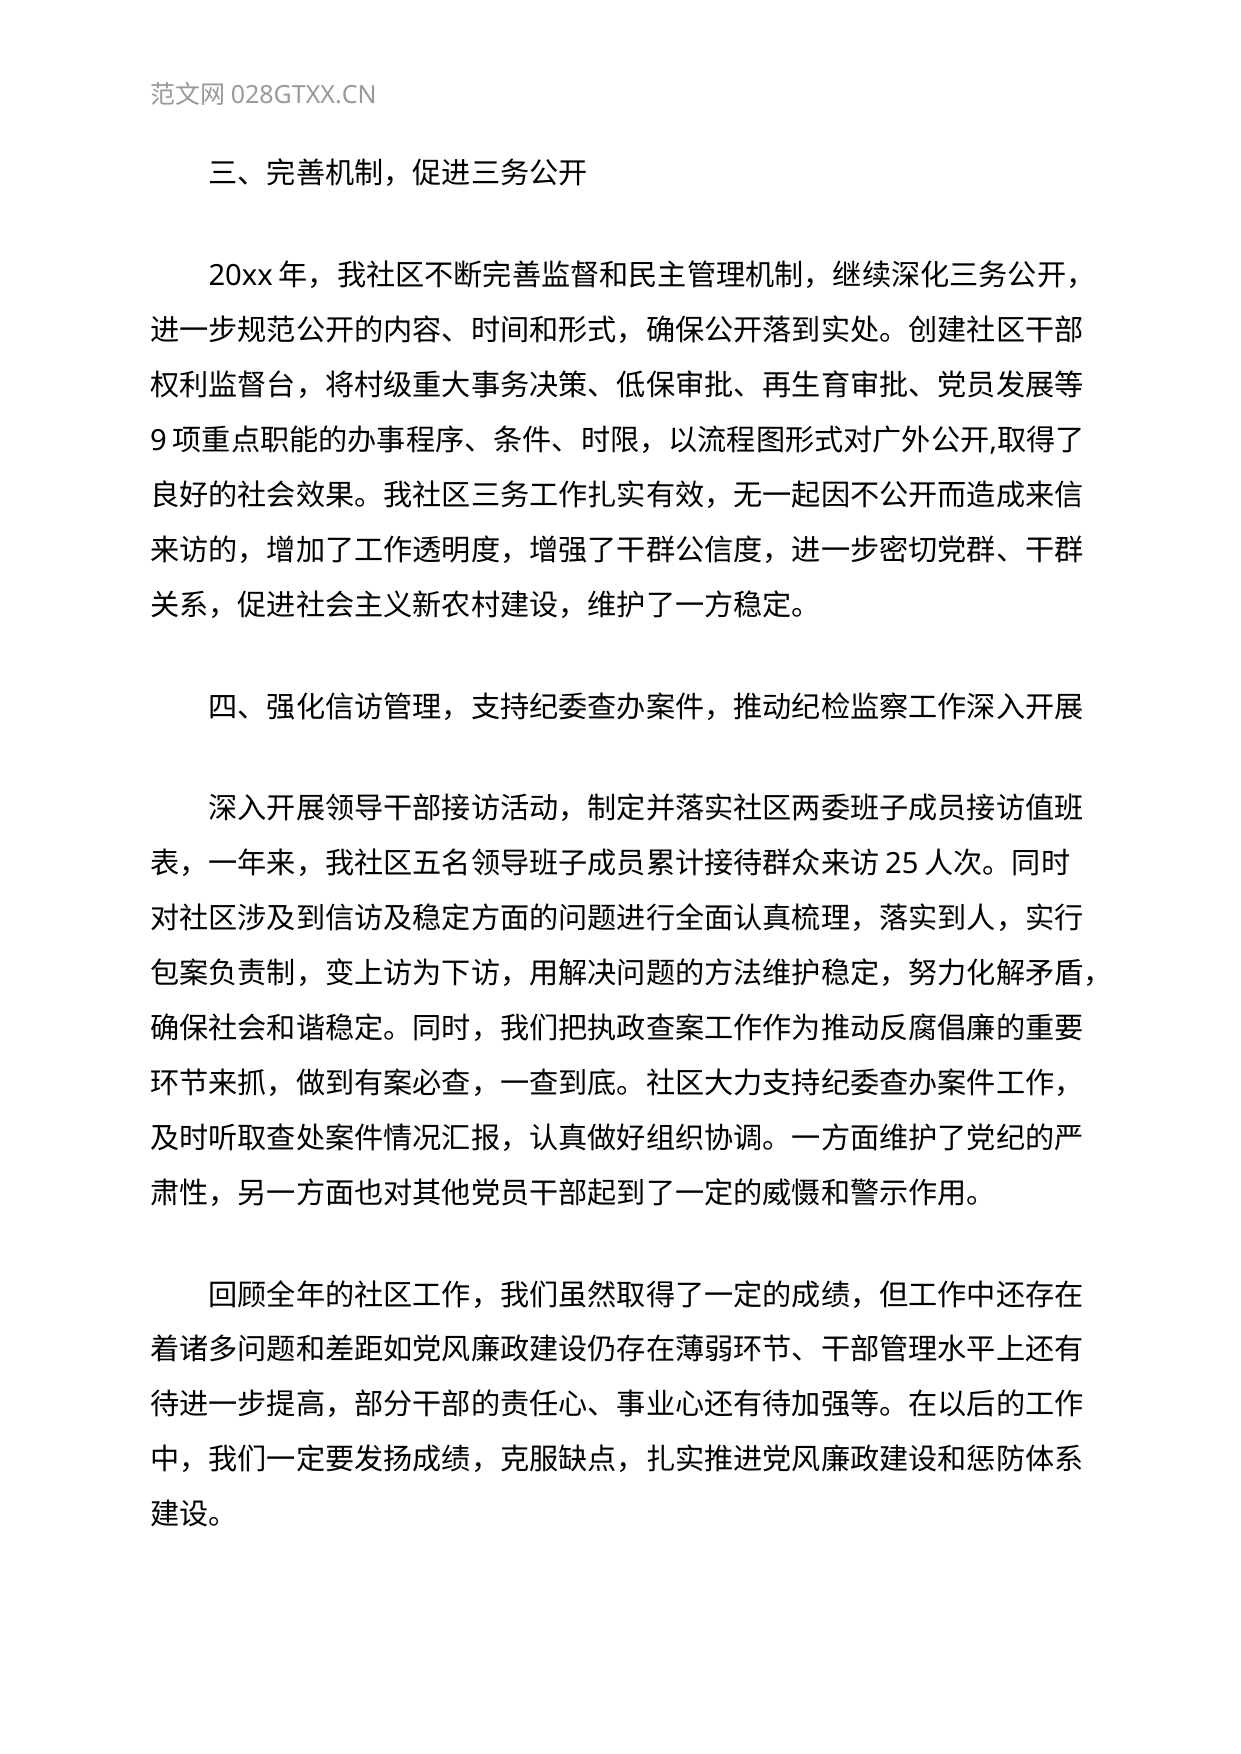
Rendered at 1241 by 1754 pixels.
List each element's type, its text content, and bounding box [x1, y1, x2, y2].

text 深入开展领导干部接访活动，制定并落实社区两委班子成员接访值班表，一年来，我社区五名领导班子成员累计接待群众来访25人次。同时对社区涉及到信访及稳定方面的问题进行全面认真梳理，落实到人，实行包案负责制，变上访为下访，用解决问题的方法维护稳定，努力化解矛盾，确保社会和谐稳定。同时，我们把执政查案工作作为推动反腐倡廉的重要环节来抓，做到有案必查，一查到底。社区大力支持纪委查办案件工作，及时听取查处案件情况汇报，认真做好组织协调。一方面维护了党纪的严肃性，另一方面也对其他党员干部起到了一定的威慑和警示作用。 [150, 785, 1090, 1212]
text 回顾全年的社区工作，我们虽然取得了一定的成绩，但工作中还存在着诸多问题和差距如党风廉政建设仍存在薄弱环节、干部管理水平上还有待进一步提高，部分干部的责任心、事业心还有待加强等。在以后的工作中，我们一定要发扬成绩，克服缺点，扎实推进党风廉政建设和惩防体系建设。 [150, 1271, 1090, 1533]
text 三、完善机制，促进三务公开 [150, 150, 1090, 192]
text 20xx年，我社区不断完善监督和民主管理机制，继续深化三务公开，进一步规范公开的内容、时间和形式，确保公开落到实处。创建社区干部权利监督台，将村级重大事务决策、低保审批、再生育审批、党员发展等9项重点职能的办事程序、条件、时限，以流程图形式对广外公开,取得了良好的社会效果。我社区三务工作扎实有效，无一起因不公开而造成来信来访的，增加了工作透明度，增强了干群公信度，进一步密切党群、干群关系，促进社会主义新农村建设，维护了一方稳定。 [150, 252, 1090, 624]
text 四、强化信访管理，支持纪委查办案件，推动纪检监察工作深入开展 [150, 683, 1090, 725]
